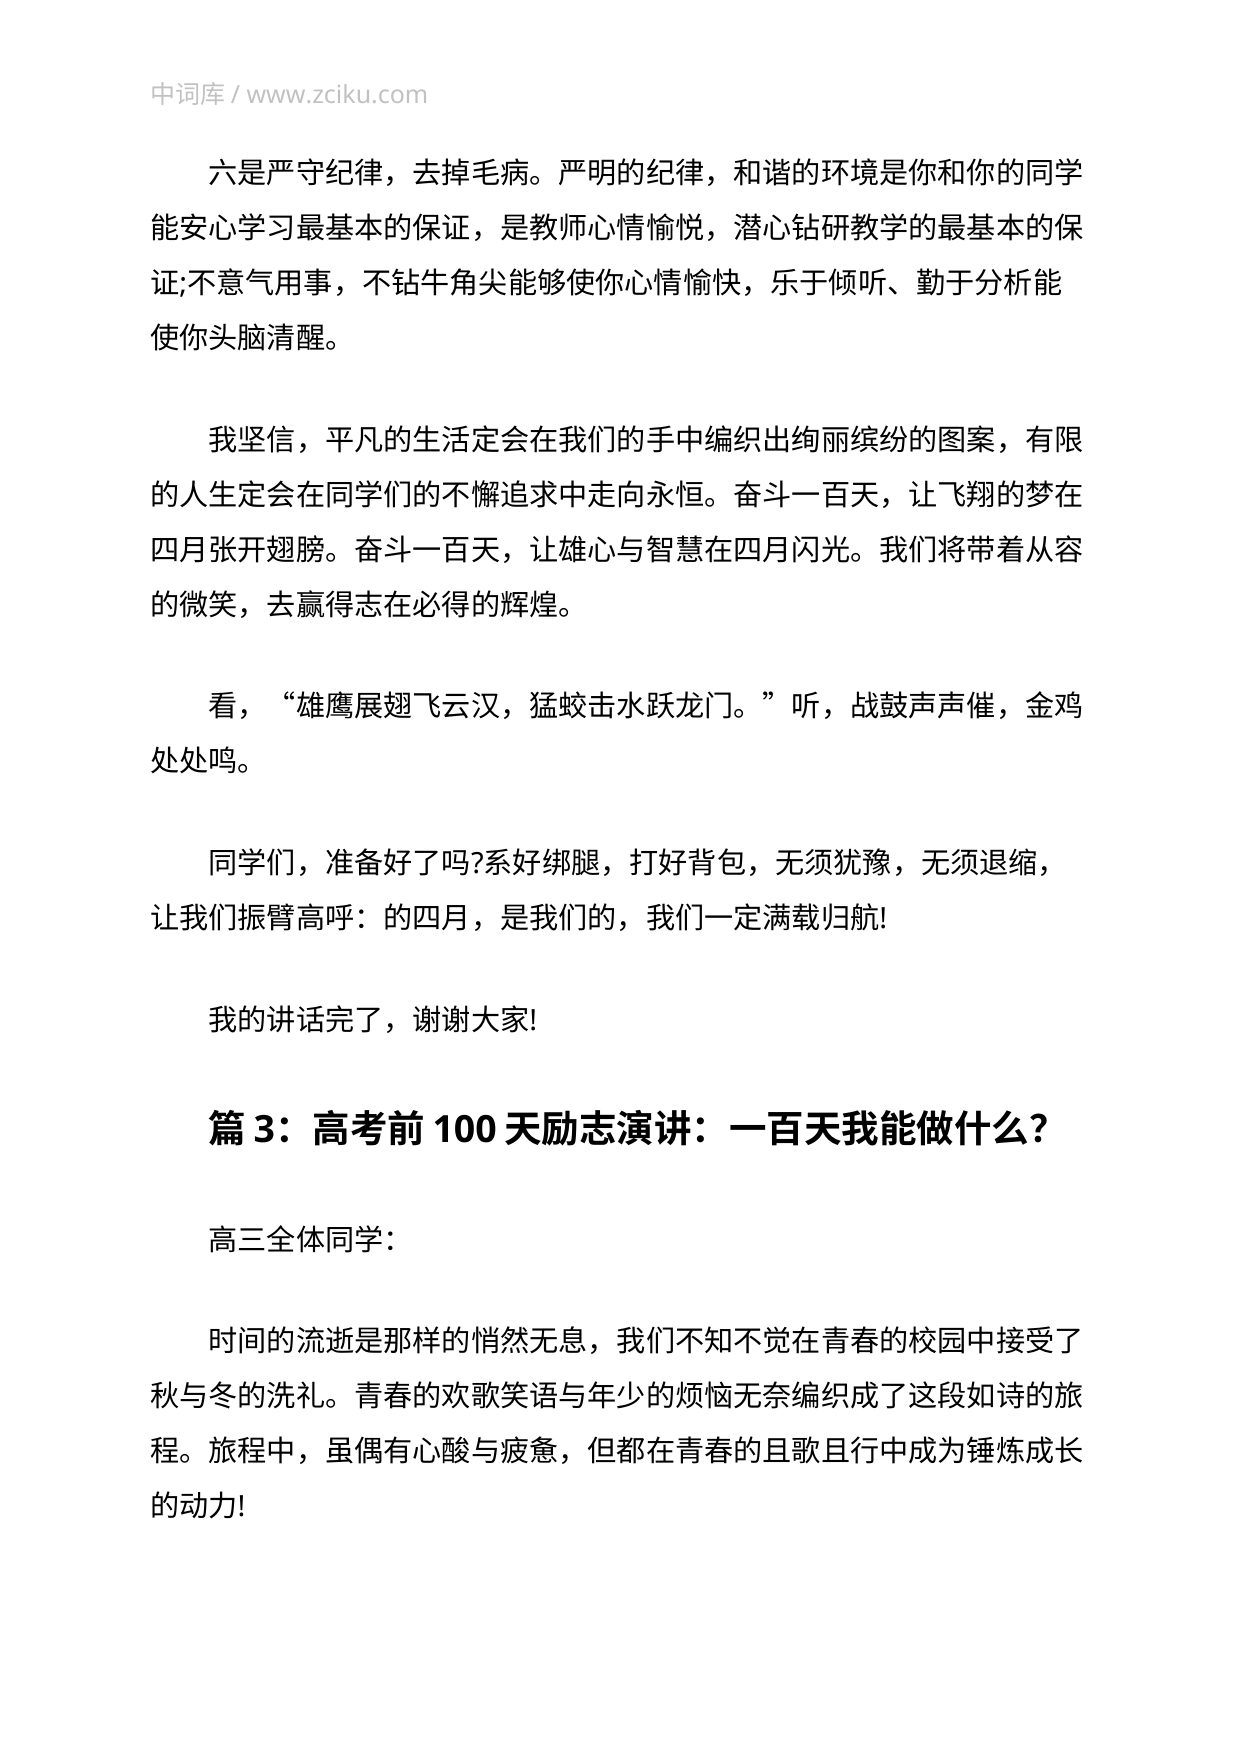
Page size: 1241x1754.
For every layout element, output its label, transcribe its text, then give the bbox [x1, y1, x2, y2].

text 高三全体同学： [150, 1216, 1090, 1258]
text 同学们，准备好了吗?系好绑腿，打好背包，无须犹豫，无须退缩，让我们振臂高呼：的四月，是我们的，我们一定满载归航! [150, 840, 1090, 937]
text 我坚信，平凡的生活定会在我们的手中编织出绚丽缤纷的图案，有限的人生定会在同学们的不懈追求中走向永恒。奋斗一百天，让飞翔的梦在四月张开翅膀。奋斗一百天，让雄心与智慧在四月闪光。我们将带着从容的微笑，去赢得志在必得的辉煌。 [150, 417, 1090, 623]
text 时间的流逝是那样的悄然无息，我们不知不觉在青春的校园中接受了秋与冬的洗礼。青春的欢歌笑语与年少的烦恼无奈编织成了这段如诗的旅程。旅程中，虽偶有心酸与疲惫，但都在青春的且歌且行中成为锤炼成长的动力! [150, 1318, 1090, 1525]
text 篇3：高考前100天励志演讲：一百天我能做什么？ [150, 1099, 1090, 1153]
text 看，“雄鹰展翅飞云汉，猛蛟击水跃龙门。”听，战鼓声声催，金鸡处处鸣。 [150, 683, 1090, 780]
text 我的讲话完了，谢谢大家! [150, 997, 1090, 1039]
text 六是严守纪律，去掉毛病。严明的纪律，和谐的环境是你和你的同学能安心学习最基本的保证，是教师心情愉悦，潜心钻研教学的最基本的保证;不意气用事，不钻牛角尖能够使你心情愉快，乐于倾听、勤于分析能使你头脑清醒。 [150, 150, 1090, 357]
